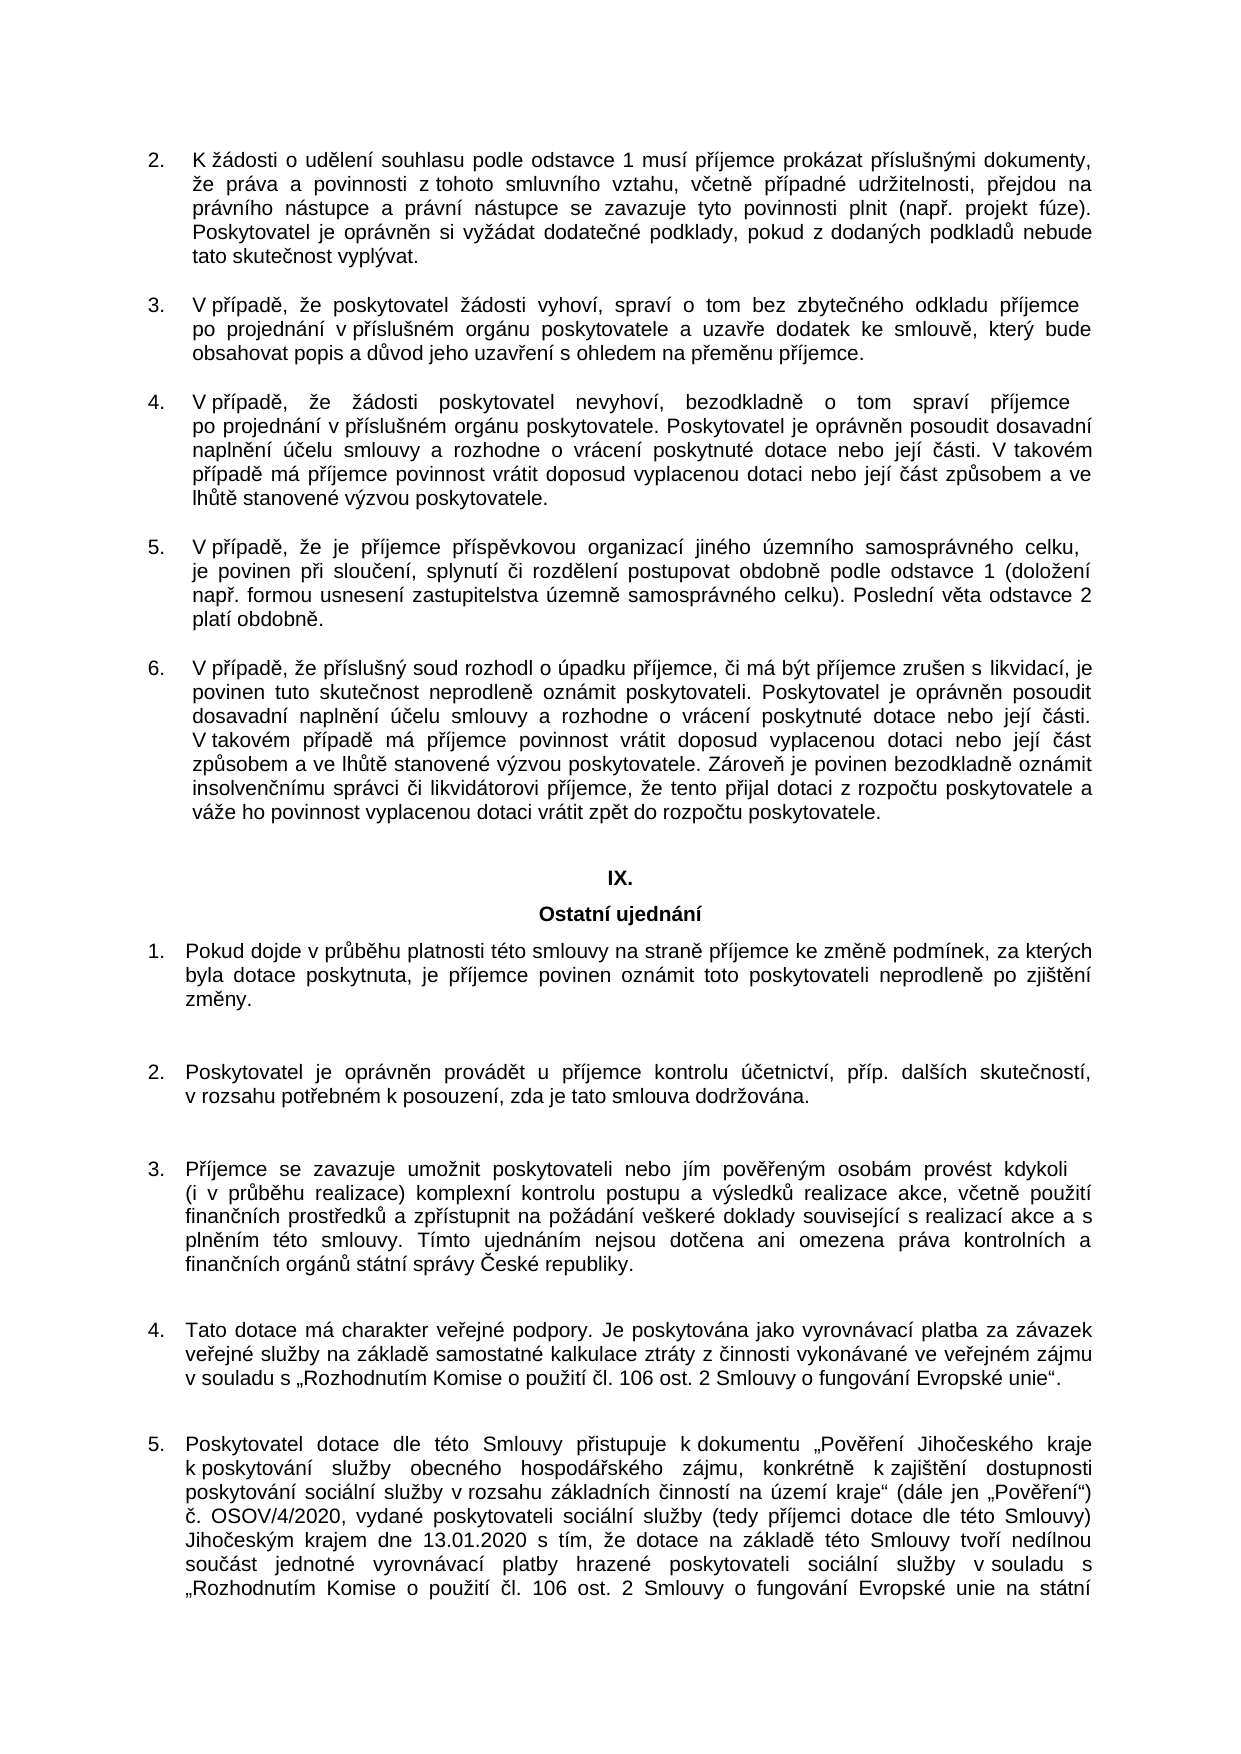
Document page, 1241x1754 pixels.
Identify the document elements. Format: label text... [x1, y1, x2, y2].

text IX. [148, 866, 1093, 890]
list Poskytovatel je oprávněn provádět u příjemce kontrolu účetnictví, příp. dalších skutečností, v rozsahu potřebném k posouzení, zda je tato smlouva dodržována. [148, 1059, 1093, 1107]
list V případě, že poskytovatel žádosti vyhoví, spraví o tom bez zbytečného odkladu příjemce po projednání v příslušném orgánu poskytovatele a uzavře dodatek ke smlouvě, který bude obsahovat popis a důvod jeho uzavření s ohledem na přeměnu příjemce. [148, 293, 1093, 364]
list V případě, že žádosti poskytovatel nevyhoví, bezodkladně o tom spraví příjemce po projednání v příslušném orgánu poskytovatele. Poskytovatel je oprávněn posoudit dosavadní naplnění účelu smlouvy a rozhodne o vrácení poskytnuté dotace nebo její části. V takovém případě má příjemce povinnost vrátit doposud vyplacenou dotaci nebo její část způsobem a ve lhůtě stanovené výzvou poskytovatele. [148, 390, 1093, 510]
list Pokud dojde v průběhu platnosti této smlouvy na straně příjemce ke změně podmínek, za kterých byla dotace poskytnuta, je příjemce povinen oznámit toto poskytovateli neprodleně po zjištění změny. [148, 939, 1093, 1011]
list K žádosti o udělení souhlasu podle odstavce 1 musí příjemce prokázat příslušnými dokumenty, že práva a povinnosti z tohoto smluvního vztahu, včetně případné udržitelnosti, přejdou na právního nástupce a právní nástupce se zavazuje tyto povinnosti plnit (např. projekt fúze). Poskytovatel je oprávněn si vyžádat dodatečné podklady, pokud z dodaných podkladů nebude tato skutečnost vyplývat. [148, 148, 1093, 267]
list V případě, že příslušný soud rozhodl o úpadku příjemce, či má být příjemce zrušen s likvidací, je povinen tuto skutečnost neprodleně oznámit poskytovateli. Poskytovatel je oprávněn posoudit dosavadní naplnění účelu smlouvy a rozhodne o vrácení poskytnuté dotace nebo její části. V takovém případě má příjemce povinnost vrátit doposud vyplacenou dotaci nebo její část způsobem a ve lhůtě stanovené výzvou poskytovatele. Zároveň je povinen bezodkladně oznámit insolvenčnímu správci či likvidátorovi příjemce, že tento přijal dotaci z rozpočtu poskytovatele a váže ho povinnost vyplacenou dotaci vrátit zpět do rozpočtu poskytovatele. [148, 656, 1093, 824]
text Ostatní ujednání [148, 902, 1093, 926]
list Příjemce se zavazuje umožnit poskytovateli nebo jím pověřeným osobám provést kdykoli (i v průběhu realizace) komplexní kontrolu postupu a výsledků realizace akce, včetně použití finančních prostředků a zpřístupnit na požádání veškeré doklady související s realizací akce a s plněním této smlouvy. Tímto ujednáním nejsou dotčena ani omezena práva kontrolních a finančních orgánů státní správy České republiky. [148, 1156, 1093, 1276]
list V případě, že je příjemce příspěvkovou organizací jiného územního samosprávného celku, je povinen při sloučení, splynutí či rozdělení postupovat obdobně podle odstavce 1 (doložení např. formou usnesení zastupitelstva územně samosprávného celku). Poslední věta odstavce 2 platí obdobně. [148, 535, 1093, 631]
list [148, 1432, 1093, 1600]
list Tato dotace má charakter veřejné podpory. Je poskytována jako vyrovnávací platba za závazek veřejné služby na základě samostatné kalkulace ztráty z činnosti vykonávané ve veřejném zájmu v souladu s „Rozhodnutím Komise o použití čl. 106 ost. 2 Smlouvy o fungování Evropské unie“. [148, 1318, 1093, 1390]
